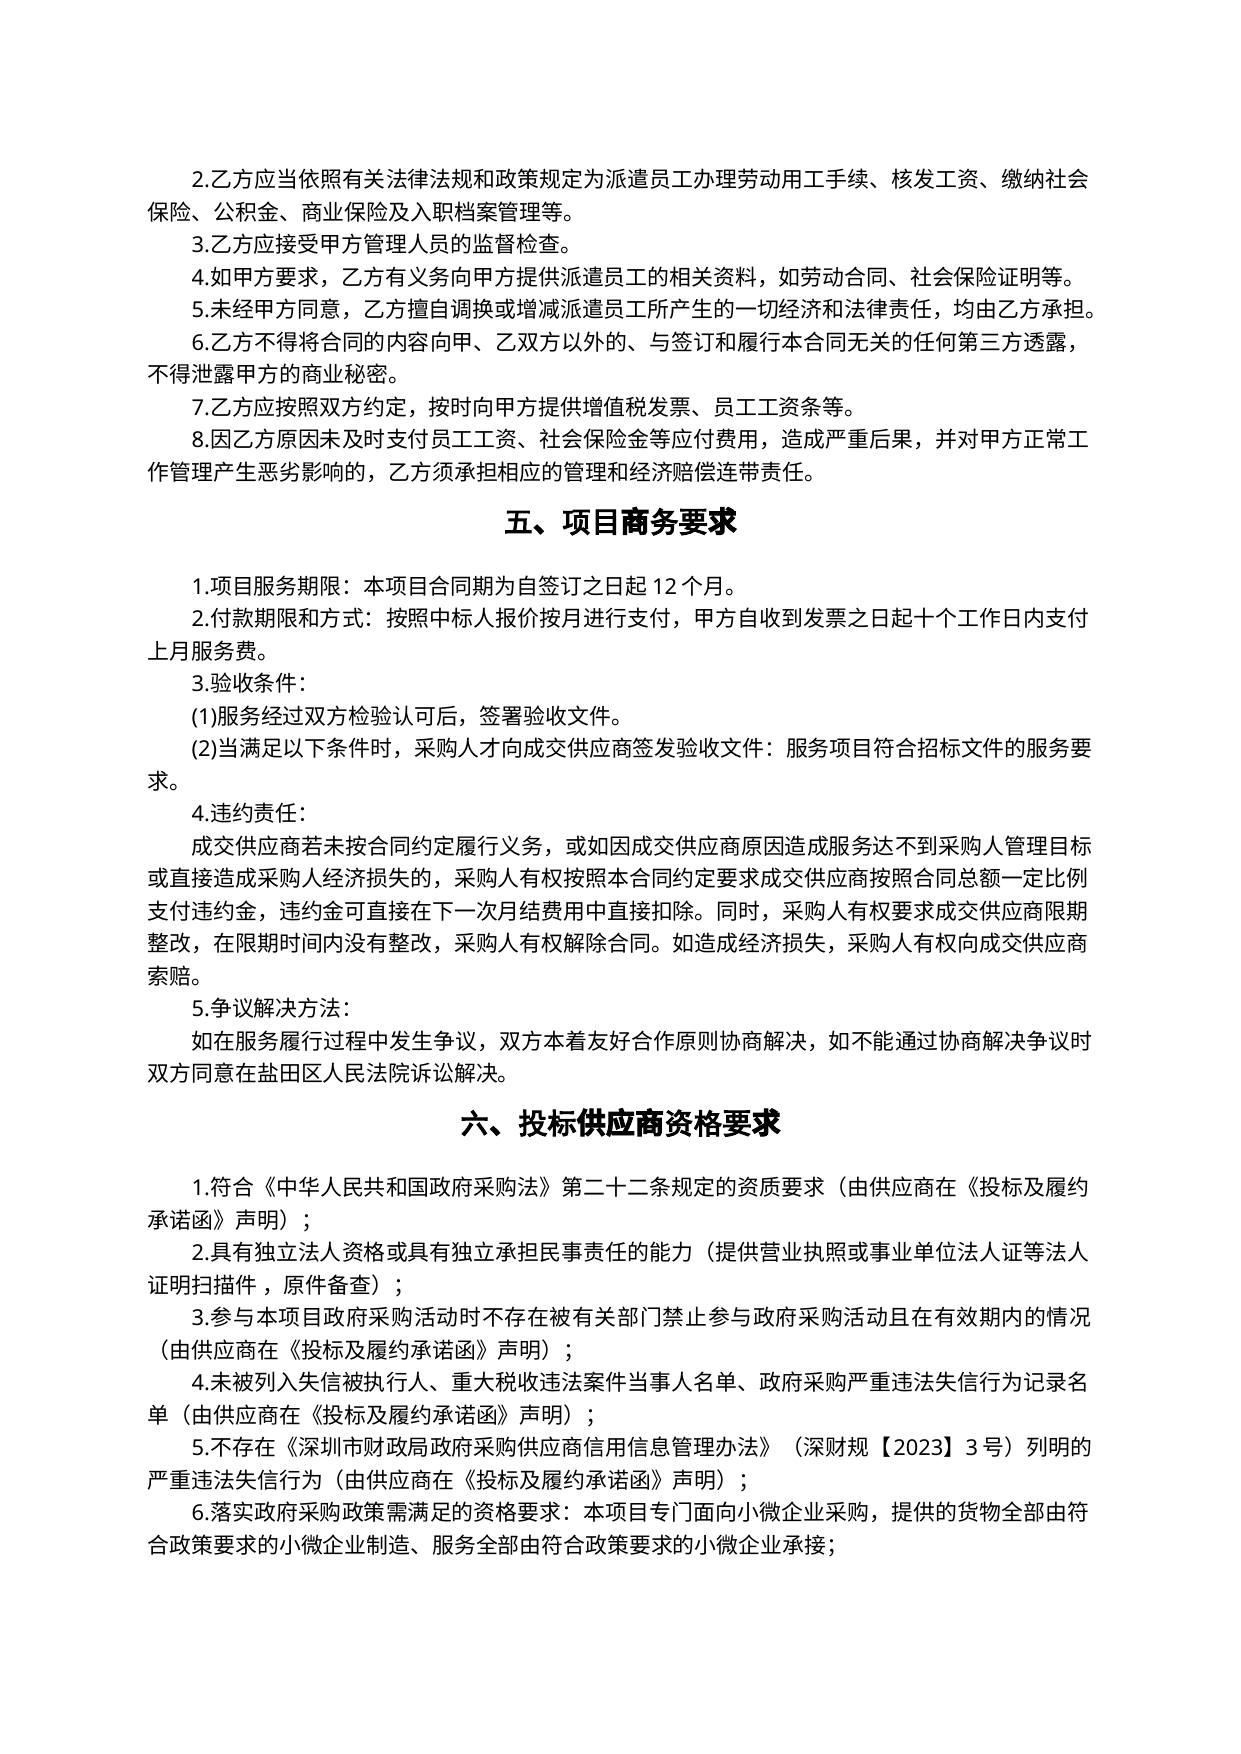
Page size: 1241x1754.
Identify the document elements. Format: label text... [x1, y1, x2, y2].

text (1)服务经过双方检验认可后，签署验收文件。 [148, 698, 1092, 731]
text 4.违约责任： [148, 796, 1092, 828]
text 成交供应商若未按合同约定履行义务，或如因成交供应商原因造成服务达不到采购人管理目标或直接造成采购人经济损失的，采购人有权按照本合同约定要求成交供应商按照合同总额一定比例支付违约金，违约金可直接在下一次月结费用中直接扣除。同时，采购人有权要求成交供应商限期整改，在限期时间内没有整改，采购人有权解除合同。如造成经济损失，采购人有权向成交供应商索赔。 [148, 828, 1092, 991]
text 2.具有独立法人资格或具有独立承担民事责任的能力（提供营业执照或事业单位法人证等法人证明扫描件 ，原件备查）； [148, 1235, 1092, 1300]
text 4.未被列入失信被执行人、重大税收违法案件当事人名单、政府采购严重违法失信行为记录名单（由供应商在《投标及履约承诺函》声明）； [148, 1365, 1092, 1430]
text 2.乙方应当依照有关法律法规和政策规定为派遣员工办理劳动用工手续、核发工资、缴纳社会保险、公积金、商业保险及入职档案管理等。 [148, 162, 1092, 227]
text 3.参与本项目政府采购活动时不存在被有关部门禁止参与政府采购活动且在有效期内的情况（由供应商在《投标及履约承诺函》声明）； [148, 1300, 1092, 1365]
text 五、项目商务要求 [148, 487, 1092, 552]
text 6.乙方不得将合同的内容向甲、乙双方以外的、与签订和履行本合同无关的任何第三方透露，不得泄露甲方的商业秘密。 [148, 324, 1092, 389]
text 六、投标供应商资格要求 [148, 1088, 1092, 1153]
text 3.乙方应接受甲方管理人员的监督检查。 [148, 227, 1092, 259]
text 2.付款期限和方式：按照中标人报价按月进行支付，甲方自收到发票之日起十个工作日内支付上月服务费。 [148, 601, 1092, 666]
text 5.争议解决方法： [148, 991, 1092, 1023]
text 6.落实政府采购政策需满足的资格要求：本项目专门面向小微企业采购，提供的货物全部由符合政策要求的小微企业制造、服务全部由符合政策要求的小微企业承接； [148, 1495, 1092, 1560]
text 如在服务履行过程中发生争议，双方本着友好合作原则协商解决，如不能通过协商解决争议时，双方同意在盐田区人民法院诉讼解决。 [148, 1023, 1092, 1088]
text 5.不存在《深圳市财政局政府采购供应商信用信息管理办法》（深财规【2023】3号）列明的严重违法失信行为（由供应商在《投标及履约承诺函》声明）； [148, 1430, 1092, 1495]
text 5.未经甲方同意，乙方擅自调换或增减派遣员工所产生的一切经济和法律责任，均由乙方承担。 [148, 292, 1092, 324]
text 3.验收条件： [148, 666, 1092, 698]
text (2)当满足以下条件时，采购人才向成交供应商签发验收文件：服务项目符合招标文件的服务要求。 [148, 731, 1092, 796]
text 1.项目服务期限：本项目合同期为自签订之日起12个月。 [148, 568, 1092, 601]
text 4.如甲方要求，乙方有义务向甲方提供派遣员工的相关资料，如劳动合同、社会保险证明等。 [148, 259, 1092, 292]
text 8.因乙方原因未及时支付员工工资、社会保险金等应付费用，造成严重后果，并对甲方正常工作管理产生恶劣影响的，乙方须承担相应的管理和经济赔偿连带责任。 [148, 422, 1092, 487]
text 7.乙方应按照双方约定，按时向甲方提供增值税发票、员工工资条等。 [148, 389, 1092, 422]
text 1.符合《中华人民共和国政府采购法》第二十二条规定的资质要求（由供应商在《投标及履约承诺函》声明）； [148, 1170, 1092, 1235]
